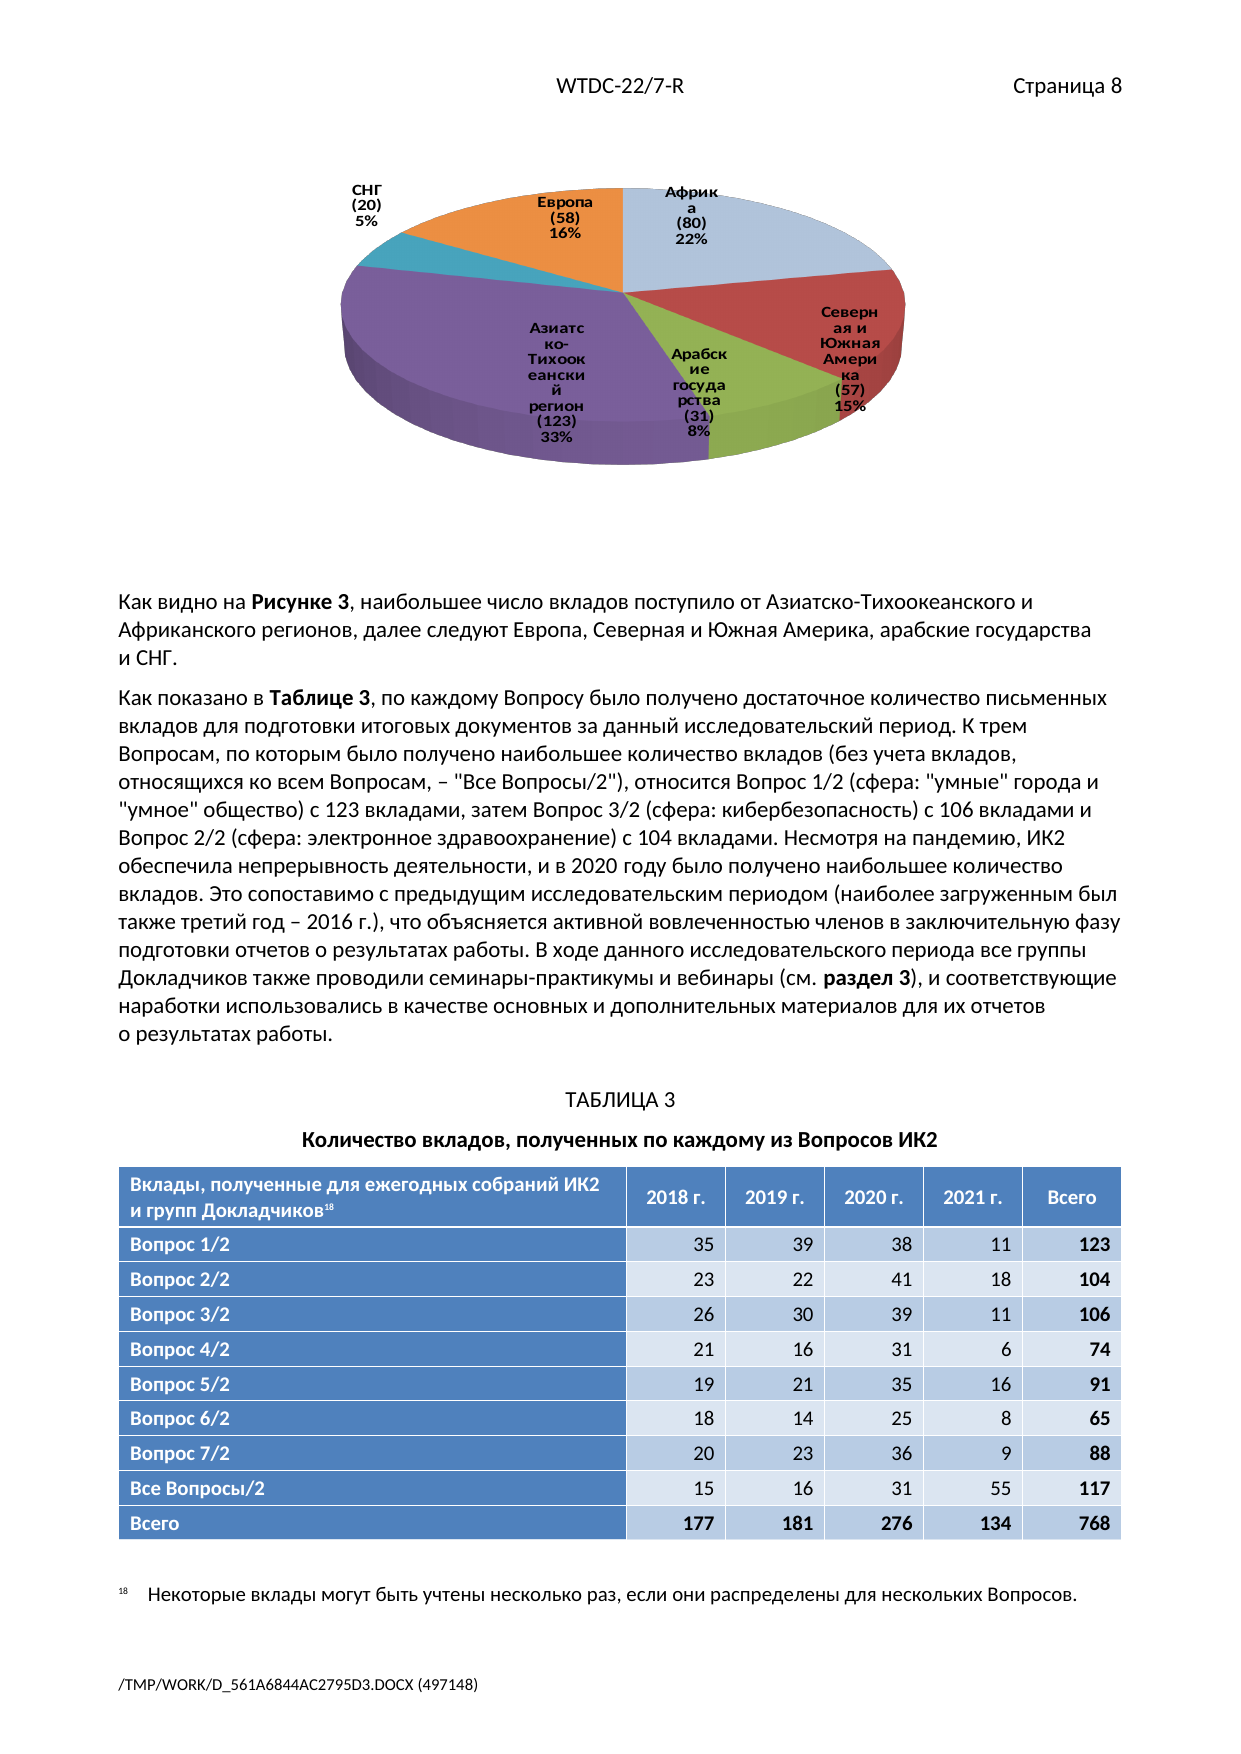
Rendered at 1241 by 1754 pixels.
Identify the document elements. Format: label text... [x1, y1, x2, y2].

table_cell 25 [825, 1401, 923, 1435]
table_header 2021 г. [924, 1167, 1022, 1226]
table_cell 181 [726, 1506, 824, 1539]
table_cell 8 [924, 1401, 1022, 1435]
table_cell 19 [627, 1367, 725, 1400]
table_cell 104 [1023, 1262, 1121, 1296]
table_header Вклады, полученные для ежегодных собраний ИК2 и групп Докладчиков [119, 1167, 626, 1226]
table_cell 21 [726, 1367, 824, 1400]
table_cell Вопрос 2/2 [119, 1262, 626, 1296]
table_cell 26 [627, 1297, 725, 1331]
table_cell Все Вопросы/2 [119, 1471, 626, 1505]
table_cell 20 [627, 1436, 725, 1470]
table_cell 21 [627, 1332, 725, 1366]
table_header 2018 г. [627, 1167, 725, 1226]
table_cell 36 [825, 1436, 923, 1470]
table_cell 117 [1023, 1471, 1121, 1505]
table_cell 6 [924, 1332, 1022, 1366]
table_cell 31 [825, 1471, 923, 1505]
table_cell 18 [627, 1401, 725, 1435]
table_cell 74 [1023, 1332, 1121, 1366]
table_header 2020 г. [825, 1167, 923, 1226]
text Как видно на Рисунке 3, наибольшее число вкладов поступило от Азиатско-Тихоокеанского и Африканского регионов, далее следуют Европа, Северная и Южная Америка, арабские государства и СНГ. [118, 587, 1122, 671]
table_cell 18 [924, 1262, 1022, 1296]
table_cell 134 [924, 1506, 1022, 1539]
table_cell Вопрос 4/2 [119, 1332, 626, 1366]
table_cell 768 [1023, 1506, 1121, 1539]
table_cell 16 [726, 1471, 824, 1505]
table_cell 31 [825, 1332, 923, 1366]
table_cell 16 [726, 1332, 824, 1366]
table_cell 16 [924, 1367, 1022, 1400]
table_cell 9 [924, 1436, 1022, 1470]
table_cell 276 [825, 1506, 923, 1539]
table_cell 35 [627, 1228, 725, 1261]
table_cell 38 [825, 1228, 923, 1261]
title Количество вкладов, полученных по каждому из Вопросов ИК2 [118, 1126, 1122, 1154]
table_cell Вопрос 3/2 [119, 1297, 626, 1331]
table_cell 11 [924, 1228, 1022, 1261]
table_cell 15 [627, 1471, 725, 1505]
table_cell 65 [1023, 1401, 1121, 1435]
table_cell 23 [726, 1436, 824, 1470]
table_header Всего [1023, 1167, 1121, 1226]
text ТАБЛИЦА 3 [118, 1085, 1122, 1113]
table_cell 35 [825, 1367, 923, 1400]
table_cell 91 [1023, 1367, 1121, 1400]
table_cell 106 [1023, 1297, 1121, 1331]
table_cell Вопрос 6/2 [119, 1401, 626, 1435]
table_cell 177 [627, 1506, 725, 1539]
table_cell Всего [119, 1506, 626, 1539]
table_cell 23 [627, 1262, 725, 1296]
table_cell 55 [924, 1471, 1022, 1505]
table_header 2019 г. [726, 1167, 824, 1226]
table_cell 39 [825, 1297, 923, 1331]
table_cell Вопрос 1/2 [119, 1228, 626, 1261]
table_cell Вопрос 7/2 [119, 1436, 626, 1470]
table_cell Вопрос 5/2 [119, 1367, 626, 1400]
table_cell 39 [726, 1228, 824, 1261]
table_cell 88 [1023, 1436, 1121, 1470]
table_cell 11 [924, 1297, 1022, 1331]
table_cell 30 [726, 1297, 824, 1331]
table_cell 41 [825, 1262, 923, 1296]
table_cell 123 [1023, 1228, 1121, 1261]
table_cell 14 [726, 1401, 824, 1435]
text Как показано в Таблице 3, по каждому Вопросу было получено достаточное количество письменных вкладов для подготовки итоговых документов за данный исследовательский период. К трем Вопросам, по которым было получено наибольшее количество вкладов (без учета вкладов, относящихся ко всем Вопросам, – "Все Вопросы/2"), относится Вопрос 1/2 (сфера: "умные" города и "умное" общество) с 123 вкладами, затем Вопрос 3/2 (сфера: кибербезопасность) с 106 вкладами и Вопрос 2/2 (сфера: электронное здравоохранение) с 104 вкладами. Несмотря на пандемию, ИК2 обеспечила непрерывность деятельности, и в 2020 году было получено наибольшее количество вкладов. Это сопоставимо с предыдущим исследовательским периодом (наиболее загруженным был также третий год – 2016 г.), что объясняется активной вовлеченностью членов в заключительную фазу подготовки отчетов о результатах работы. В ходе данного исследовательского периода все группы Докладчиков также проводили семинары-практикумы и вебинары (см. раздел 3), и соответствующие наработки использовались в качестве основных и дополнительных материалов для их отчетов о результатах работы. [118, 683, 1122, 1048]
table_cell 22 [726, 1262, 824, 1296]
